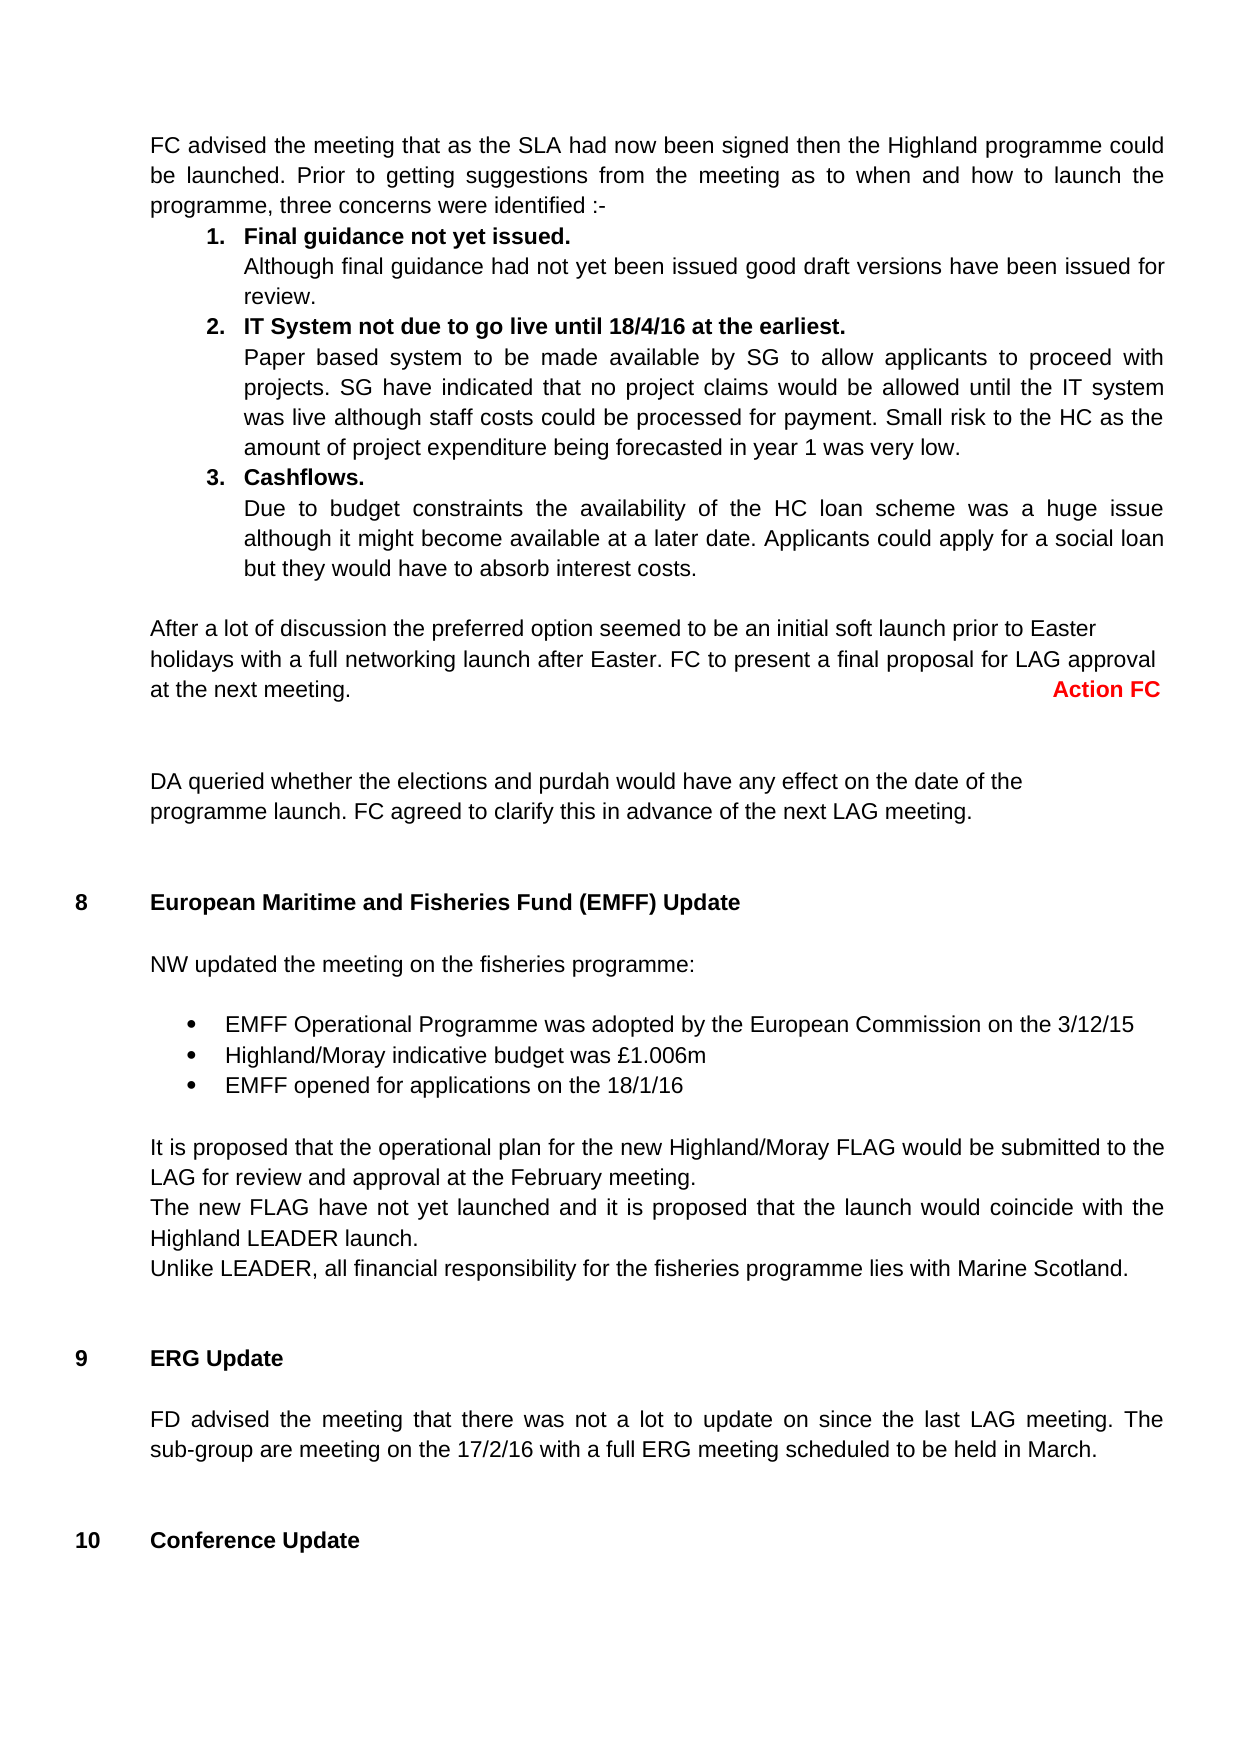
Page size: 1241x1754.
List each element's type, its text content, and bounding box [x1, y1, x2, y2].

list Paper based system to be made available by SG to allow applicants to proceed with projects. SG have indicated that no project claims would be allowed until the IT system was live although staff costs could be processed for payment. Small risk to the HC as the amount of project expenditure being forecasted in year 1 was very low. [244, 343, 1165, 461]
text It is proposed that the operational plan for the new Highland/Moray FLAG would be submitted to the LAG for review and approval at the February meeting. [150, 1134, 1165, 1191]
text FC advised the meeting that as the SLA had now been signed then the Highland programme could be launched. Prior to getting suggestions from the meeting as to when and how to launch the programme, three concerns were identified :- [150, 132, 1165, 219]
list Although final guidance had not yet been issued good draft versions have been issued for review. [244, 253, 1165, 309]
text Due to budget constraints the availability of the HC loan scheme was a huge issue although it might become available at a later date. Applicants could apply for a social loan but they would have to absorb interest costs. [244, 494, 1165, 581]
list Final guidance not yet issued. [206, 223, 1165, 249]
text programme launch. FC agreed to clarify this in advance of the next LAG meeting. [75, 798, 1165, 825]
list EMFF opened for applications on the 18/1/16 [187, 1072, 1165, 1098]
text After a lot of discussion the preferred option seemed to be an initial soft launch prior to Easter holidays with a full networking launch after Easter. FC to present a final proposal for LAG approval at the next meeting. Action FC [75, 615, 1165, 702]
text 10 Conference Update [75, 1527, 1165, 1553]
text 8 European Maritime and Fisheries Fund (EMFF) Update [75, 889, 1165, 915]
text DA queried whether the elections and purdah would have any effect on the date of the [75, 768, 1165, 794]
list Cashflows. [206, 464, 1165, 491]
list EMFF Operational Programme was adopted by the European Commission on the 3/12/15 [187, 1011, 1165, 1038]
text 9 ERG Update [75, 1345, 1165, 1372]
text The new FLAG have not yet launched and it is proposed that the launch would coincide with the Highland LEADER launch. [150, 1194, 1165, 1251]
text NW updated the meeting on the fisheries programme: [75, 951, 1165, 977]
list Highland/Moray indicative budget was £1.006m [187, 1042, 1165, 1068]
text Unlike LEADER, all financial responsibility for the fisheries programme lies with Marine Scotland. [75, 1255, 1165, 1281]
text FD advised the meeting that there was not a lot to update on since the last LAG meeting. The sub-group are meeting on the 17/2/16 with a full ERG meeting scheduled to be held in March. [150, 1406, 1165, 1462]
list IT System not due to go live until 18/4/16 at the earliest. [206, 313, 1165, 340]
